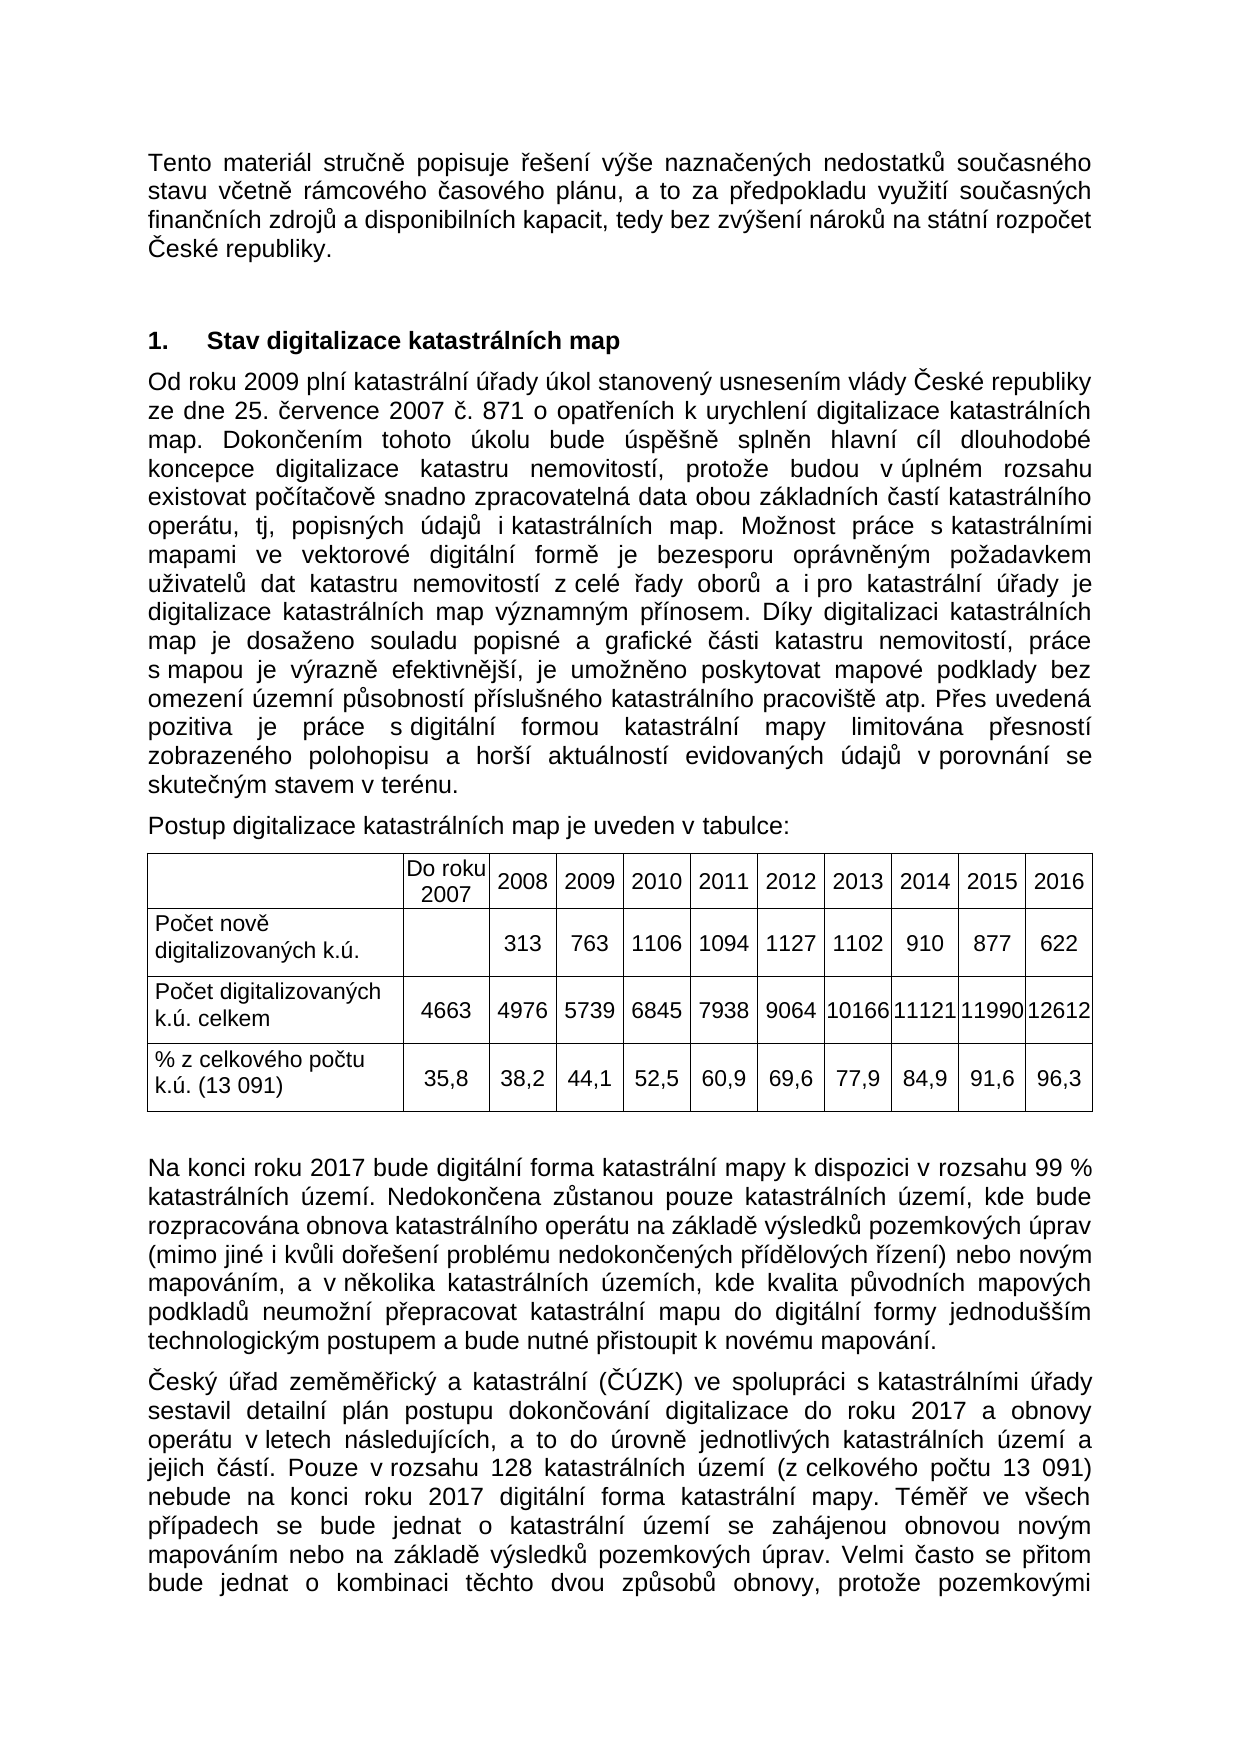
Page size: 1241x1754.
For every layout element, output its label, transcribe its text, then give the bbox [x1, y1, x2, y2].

table_cell 52,5 [624, 1044, 690, 1111]
table_header 2016 [1026, 854, 1092, 908]
table_cell 11990 [959, 977, 1025, 1043]
table_cell Počet nově digitalizovaných k.ú. [148, 909, 403, 976]
table_cell 5739 [557, 977, 623, 1043]
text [148, 1367, 1093, 1597]
table_header 2011 [691, 854, 757, 908]
table_cell 96,3 [1026, 1044, 1092, 1111]
table_cell 1106 [624, 909, 690, 976]
table_cell 763 [557, 909, 623, 976]
table_header 2013 [825, 854, 891, 908]
table_header 2010 [624, 854, 690, 908]
table_cell 910 [892, 909, 958, 976]
table_cell 4663 [404, 977, 489, 1043]
table_header Do roku 2007 [404, 854, 489, 908]
table_header 2015 [959, 854, 1025, 908]
table_cell 60,9 [691, 1044, 757, 1111]
table_cell 6845 [624, 977, 690, 1043]
table_cell 877 [959, 909, 1025, 976]
table_cell 1102 [825, 909, 891, 976]
table_cell Počet digitalizovaných k.ú. celkem [148, 977, 403, 1043]
table_cell 11121 [892, 977, 958, 1043]
table_cell 7938 [691, 977, 757, 1043]
table_cell 622 [1026, 909, 1092, 976]
list Stav digitalizace katastrálních map [148, 326, 1093, 355]
table_cell 84,9 [892, 1044, 958, 1111]
table_header 2009 [557, 854, 623, 908]
table_cell 10166 [825, 977, 891, 1043]
table_cell 9064 [758, 977, 824, 1043]
table_header 2014 [892, 854, 958, 908]
table_header [148, 854, 403, 908]
table_cell 313 [490, 909, 556, 976]
table_cell 1127 [758, 909, 824, 976]
table_cell 35,8 [404, 1044, 489, 1111]
table_cell 77,9 [825, 1044, 891, 1111]
text Tento materiál stručně popisuje řešení výše naznačených nedostatků současného stavu včetně rámcového časového plánu, a to za předpokladu využití současných finančních zdrojů a disponibilních kapacit, tedy bez zvýšení nároků na státní rozpočet České republiky. [148, 148, 1093, 263]
text Postup digitalizace katastrálních map je uveden v tabulce: [148, 811, 1093, 840]
table_cell 69,6 [758, 1044, 824, 1111]
table_cell 1094 [691, 909, 757, 976]
table_cell % z celkového počtu k.ú. (13 091) [148, 1044, 403, 1111]
table_cell 44,1 [557, 1044, 623, 1111]
text Od roku 2009 plní katastrální úřady úkol stanovený usnesením vlády České republiky ze dne 25. července 2007 č. 871 o opatřeních k urychlení digitalizace katastrálních map. Dokončením tohoto úkolu bude úspěšně splněn hlavní cíl dlouhodobé koncepce digitalizace katastru nemovitostí, protože budou v úplném rozsahu existovat počítačově snadno zpracovatelná data obou základních častí katastrálního operátu, tj, popisných údajů i katastrálních map. Možnost práce s katastrálními mapami ve vektorové digitální formě je bezesporu oprávněným požadavkem uživatelů dat katastru nemovitostí z celé řady oborů a i pro katastrální úřady je digitalizace katastrálních map významným přínosem. Díky digitalizaci katastrálních map je dosaženo souladu popisné a grafické části katastru nemovitostí, práce s mapou je výrazně efektivnější, je umožněno poskytovat mapové podklady bez omezení územní působností příslušného katastrálního pracoviště atp. Přes uvedená pozitiva je práce s digitální formou katastrální mapy limitována přesností zobrazeného polohopisu a horší aktuálností evidovaných údajů v porovnání se skutečným stavem v terénu. [148, 367, 1093, 799]
table_cell 4976 [490, 977, 556, 1043]
table_header 2008 [490, 854, 556, 908]
table_cell 12612 [1026, 977, 1092, 1043]
text Na konci roku 2017 bude digitální forma katastrální mapy k dispozici v rozsahu 99 % katastrálních území. Nedokončena zůstanou pouze katastrálních území, kde bude rozpracována obnova katastrálního operátu na základě výsledků pozemkových úprav (mimo jiné i kvůli dořešení problému nedokončených přídělových řízení) nebo novým mapováním, a v několika katastrálních územích, kde kvalita původních mapových podkladů neumožní přepracovat katastrální mapu do digitální formy jednodušším technologickým postupem a bude nutné přistoupit k novému mapování. [148, 1153, 1093, 1355]
table_cell 91,6 [959, 1044, 1025, 1111]
table_cell 38,2 [490, 1044, 556, 1111]
table_cell [404, 909, 489, 976]
table_header 2012 [758, 854, 824, 908]
